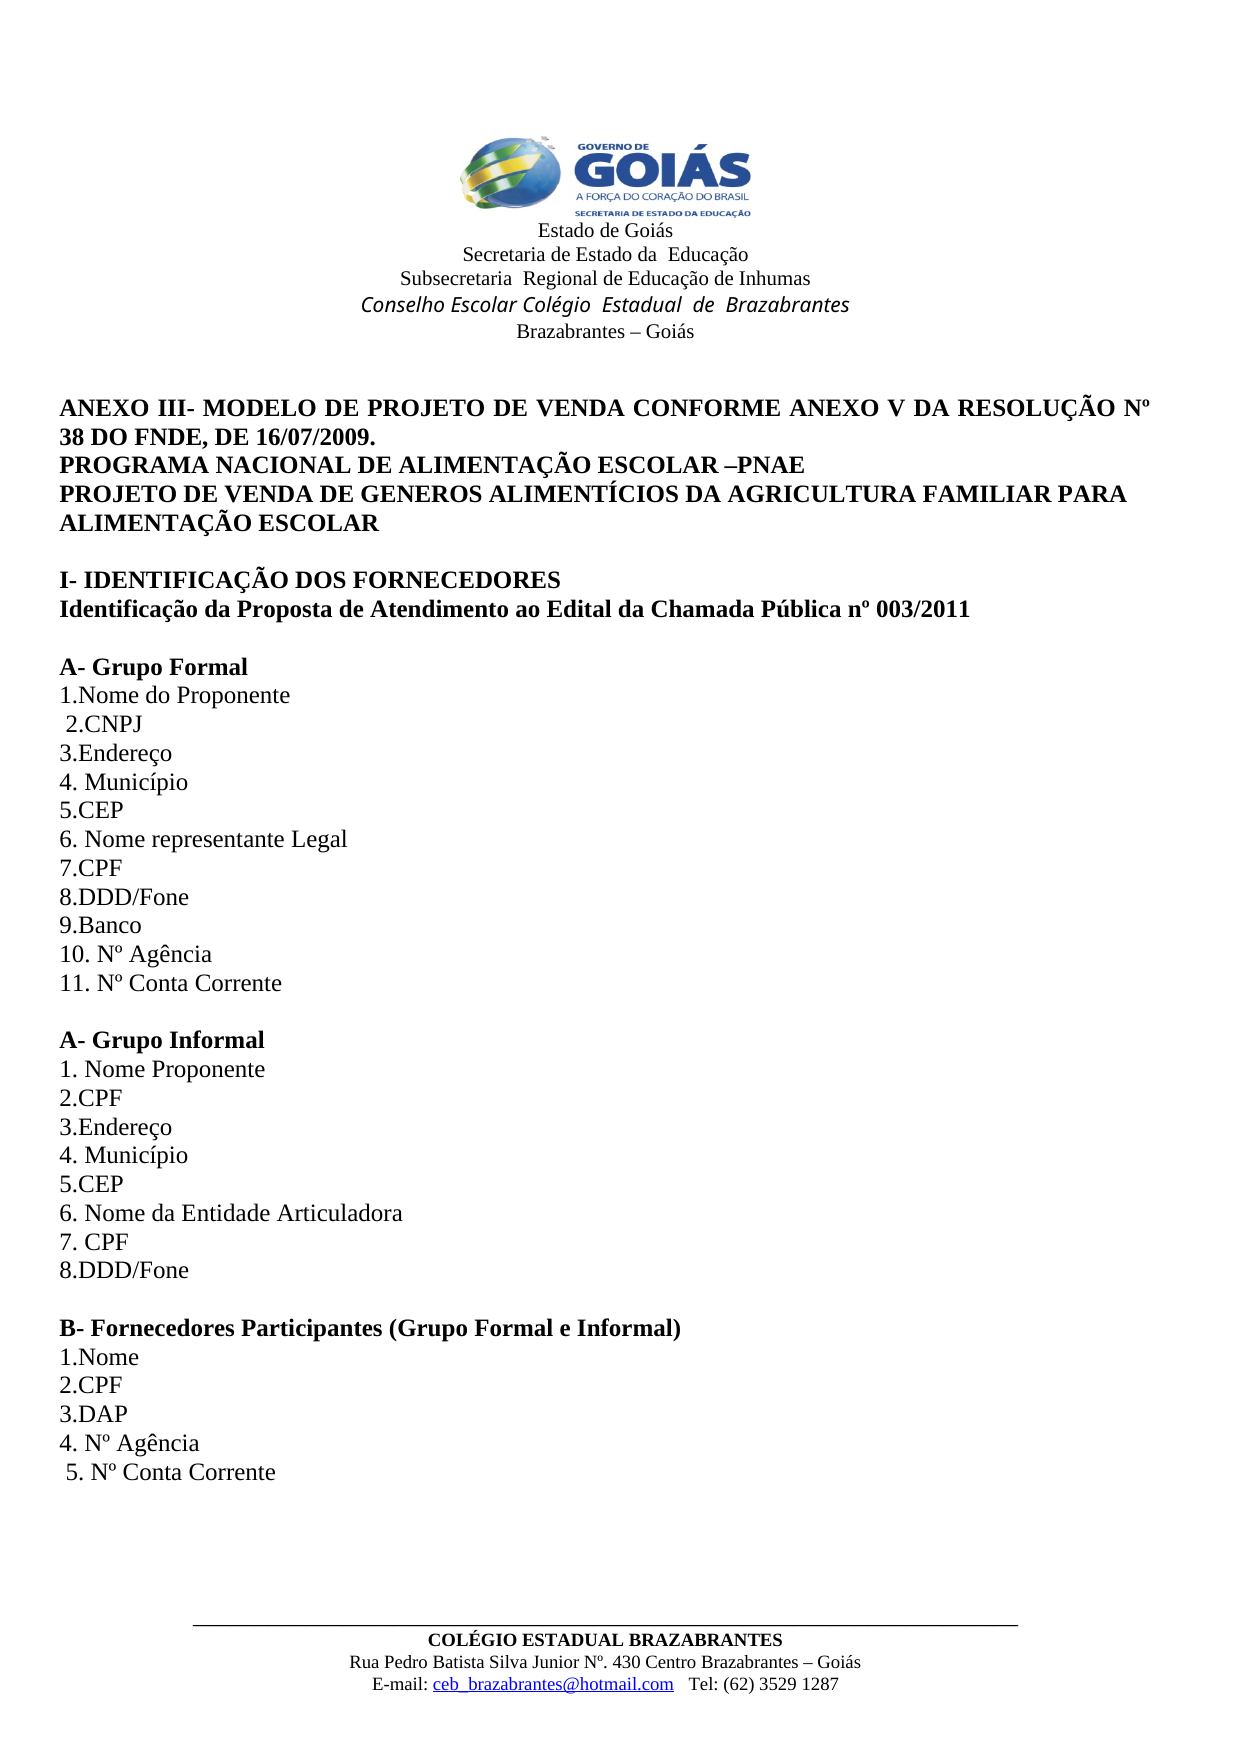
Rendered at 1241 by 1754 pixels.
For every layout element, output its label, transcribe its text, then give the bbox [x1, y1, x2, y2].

text 4. Nº Agência [59, 1428, 1152, 1457]
text A- Grupo Formal [59, 652, 1152, 681]
text Secretaria de Estado da Educação [59, 242, 1152, 266]
text PROGRAMA NACIONAL DE ALIMENTAÇÃO ESCOLAR –PNAE [59, 451, 1152, 479]
text 1. Nome Proponente [59, 1054, 1152, 1083]
text COLÉGIO ESTADUAL BRAZABRANTES [59, 1629, 1152, 1651]
text 11. Nº Conta Corrente [59, 968, 1152, 997]
text A- Grupo Informal [59, 1026, 1152, 1054]
text 3.Endereço [59, 738, 1152, 767]
text 5. Nº Conta Corrente [59, 1457, 1152, 1486]
text 1.Nome [59, 1342, 1152, 1371]
text 5.CEP [59, 1169, 1152, 1198]
text Estado de Goiás [59, 218, 1152, 242]
text 2.CPF [59, 1371, 1152, 1399]
text 4. Município [59, 767, 1152, 796]
text 6. Nome representante Legal [59, 824, 1152, 853]
text B- Fornecedores Participantes (Grupo Formal e Informal) [59, 1313, 1152, 1342]
text 2.CNPJ [59, 709, 1152, 738]
text __________________________________________________________________ [59, 1601, 1152, 1629]
text 5.CEP [59, 796, 1152, 824]
text 3.Endereço [59, 1112, 1152, 1141]
subtitle Conselho Escolar Colégio Estadual de Brazabrantes [59, 290, 1152, 319]
text 2.CPF [59, 1083, 1152, 1112]
text Subsecretaria Regional de Educação de Inhumas [59, 266, 1152, 290]
text 3.DAP [59, 1399, 1152, 1428]
text 8.DDD/Fone [59, 1256, 1152, 1284]
text Rua Pedro Batista Silva Junior Nº. 430 Centro Brazabrantes – Goiás [59, 1651, 1152, 1672]
text 6. Nome da Entidade Articuladora [59, 1198, 1152, 1227]
text 7. CPF [59, 1227, 1152, 1256]
text PROJETO DE VENDA DE GENEROS ALIMENTÍCIOS DA AGRICULTURA FAMILIAR PARA ALIMENTAÇÃO ESCOLAR [59, 479, 1152, 537]
text E-mail: ceb_brazabrantes@hotmail.com Tel: (62) 3529 1287 [59, 1672, 1152, 1694]
text Identificação da Proposta de Atendimento ao Edital da Chamada Pública nº 003/2011 [59, 594, 1152, 623]
text ANEXO III- MODELO DE PROJETO DE VENDA CONFORME ANEXO V DA RESOLUÇÃO Nº 38 DO FNDE, DE 16/07/2009. [59, 393, 1152, 451]
text Brazabrantes – Goiás [59, 319, 1152, 343]
text 8.DDD/Fone [59, 882, 1152, 911]
picture [460, 136, 751, 218]
text 10. Nº Agência [59, 939, 1152, 968]
text 7.CPF [59, 853, 1152, 882]
text 1.Nome do Proponente [59, 681, 1152, 709]
text 9.Banco [59, 911, 1152, 939]
text I- IDENTIFICAÇÃO DOS FORNECEDORES [59, 566, 1152, 594]
text 4. Município [59, 1141, 1152, 1169]
